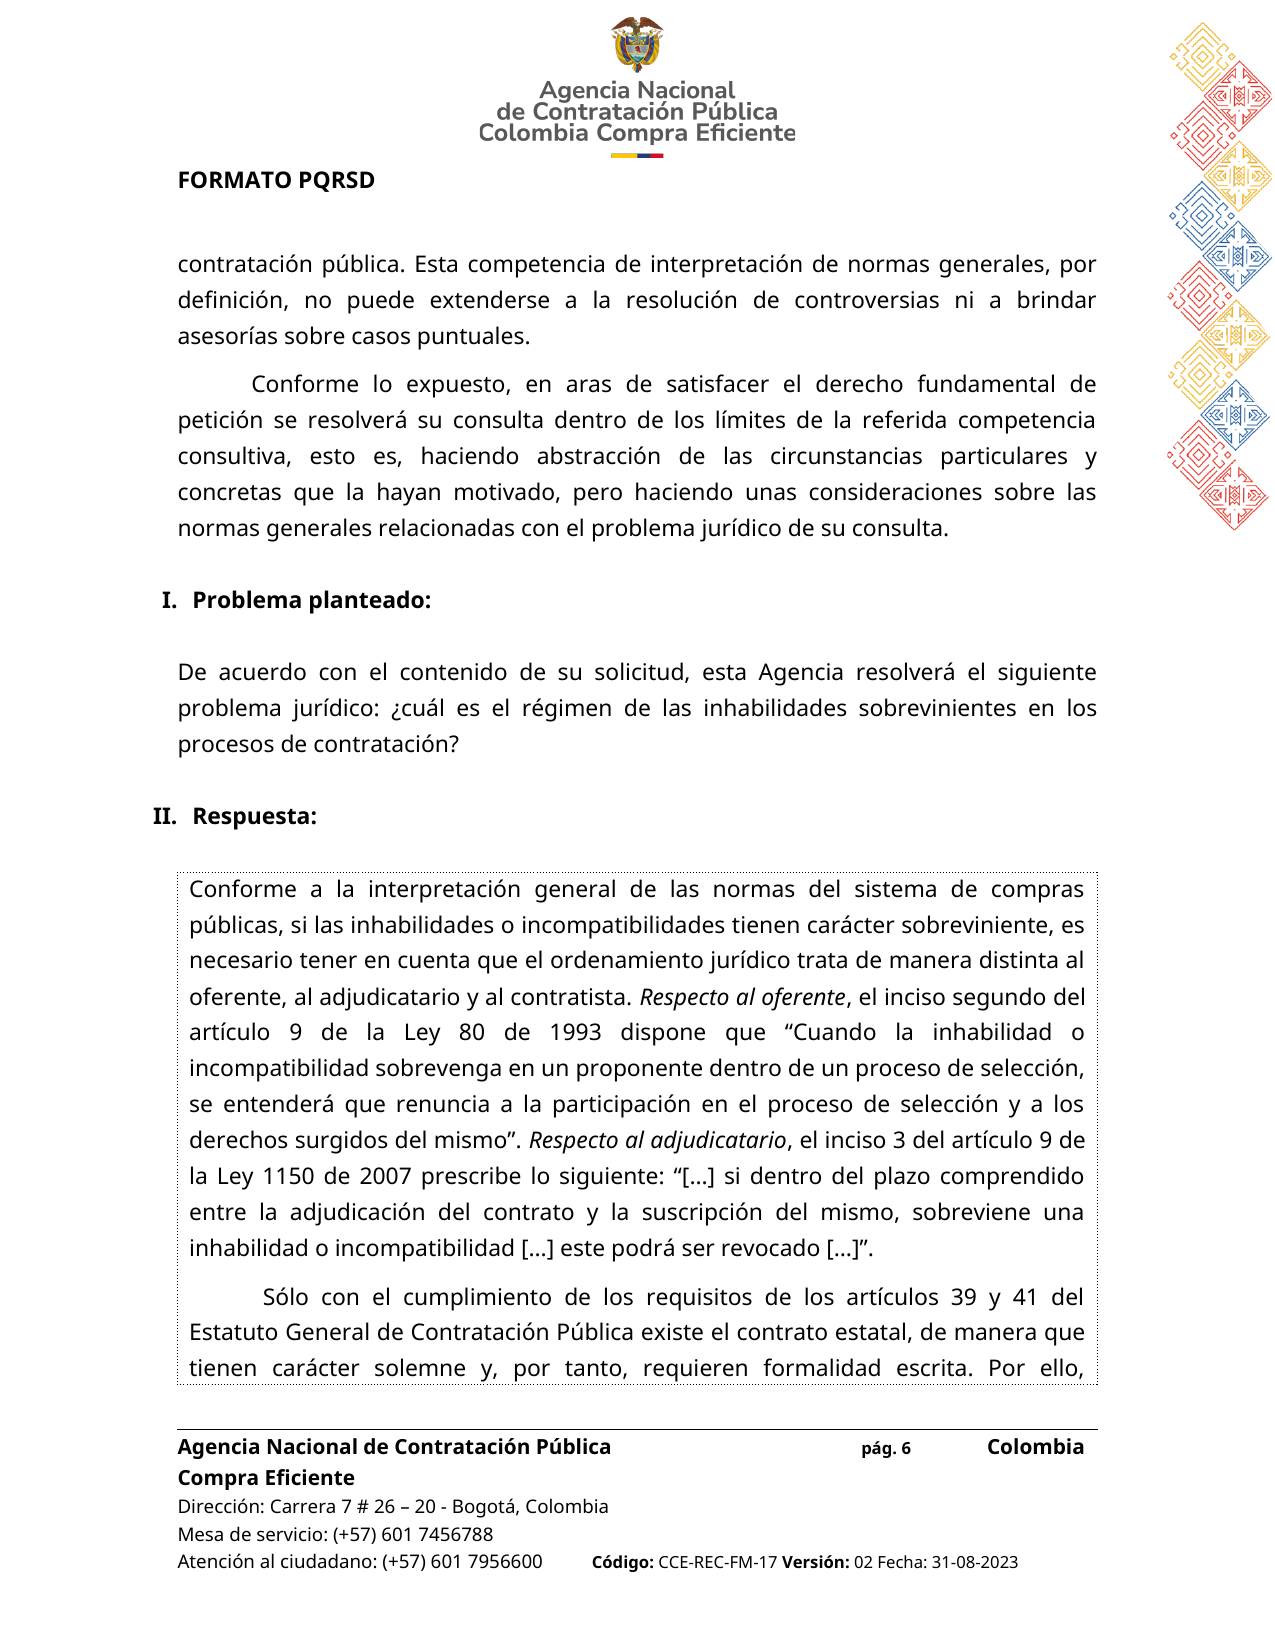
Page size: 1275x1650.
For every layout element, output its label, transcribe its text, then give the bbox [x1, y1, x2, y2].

picture [1165, 22, 1272, 528]
text Conforme lo expuesto, en aras de satisfacer el derecho fundamental de petición se resolverá su consulta dentro de los límites de la referida competencia consultiva, esto es, haciendo abstracción de las circunstancias particulares y concretas que la hayan motivado, pero haciendo unas consideraciones sobre las normas generales relacionadas con el problema jurídico de su consulta. [177, 368, 1098, 543]
picture [479, 17, 796, 158]
list Problema planteado: [177, 584, 1098, 615]
text De acuerdo con el contenido de su solicitud, esta Agencia resolverá el siguiente problema jurídico: ¿cuál es el régimen de las inhabilidades sobrevinientes en los procesos de contratación? [177, 656, 1098, 759]
list Respuesta: [177, 800, 1098, 831]
